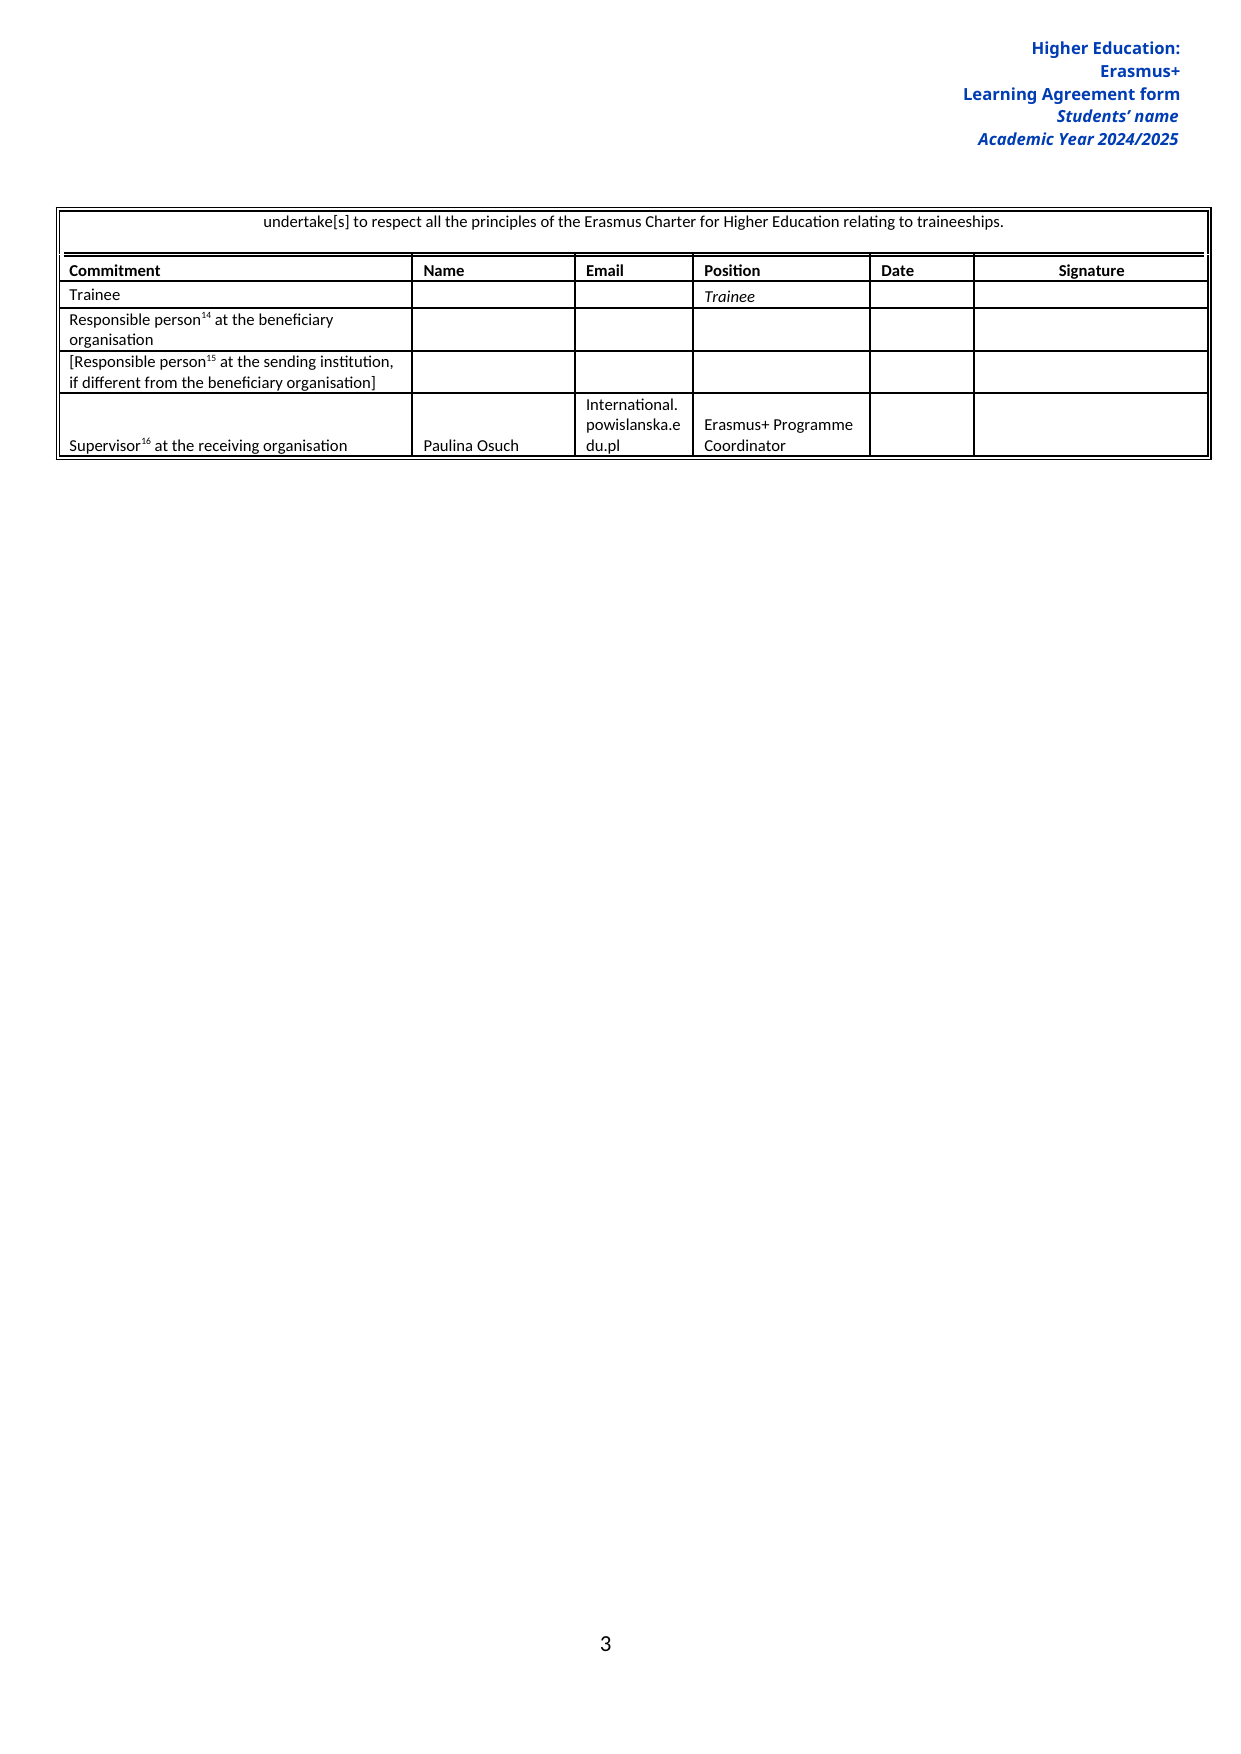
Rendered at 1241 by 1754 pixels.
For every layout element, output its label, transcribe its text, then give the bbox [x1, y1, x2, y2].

table_cell Trainee [60, 282, 411, 307]
table_cell [871, 394, 973, 455]
table_cell Responsible person at the beneficiary organisation [60, 309, 411, 349]
table_cell [871, 309, 973, 349]
table_cell Supervisor at the receiving organisation [60, 394, 411, 455]
table_cell [413, 309, 574, 349]
table_cell [576, 352, 692, 392]
table_cell [975, 394, 1207, 455]
table_cell Erasmus+ Programme Coordinator [694, 394, 869, 455]
table_cell [694, 352, 869, 392]
table_cell [576, 282, 692, 307]
table_cell [694, 309, 869, 349]
table_cell [871, 352, 973, 392]
table_cell [871, 282, 973, 307]
table_cell Signature [975, 252, 1209, 280]
table_cell Name [413, 257, 574, 280]
table_cell Email [576, 257, 692, 280]
table_cell Position [694, 257, 869, 280]
table_cell Commitment [58, 252, 411, 280]
table_cell Paulina Osuch [413, 394, 574, 455]
table_cell [975, 352, 1207, 392]
table_cell [413, 282, 574, 307]
table_cell [576, 309, 692, 349]
table_cell [975, 309, 1207, 349]
table_cell [Responsible person at the sending institution, if different from the beneficiary organisation] [60, 352, 411, 392]
table_cell [975, 282, 1207, 307]
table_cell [60, 212, 1207, 252]
table_cell Date [871, 257, 973, 280]
table_cell International.powislanska.edu.pl [576, 394, 692, 455]
table_cell [413, 352, 574, 392]
table_cell Trainee [694, 282, 869, 307]
